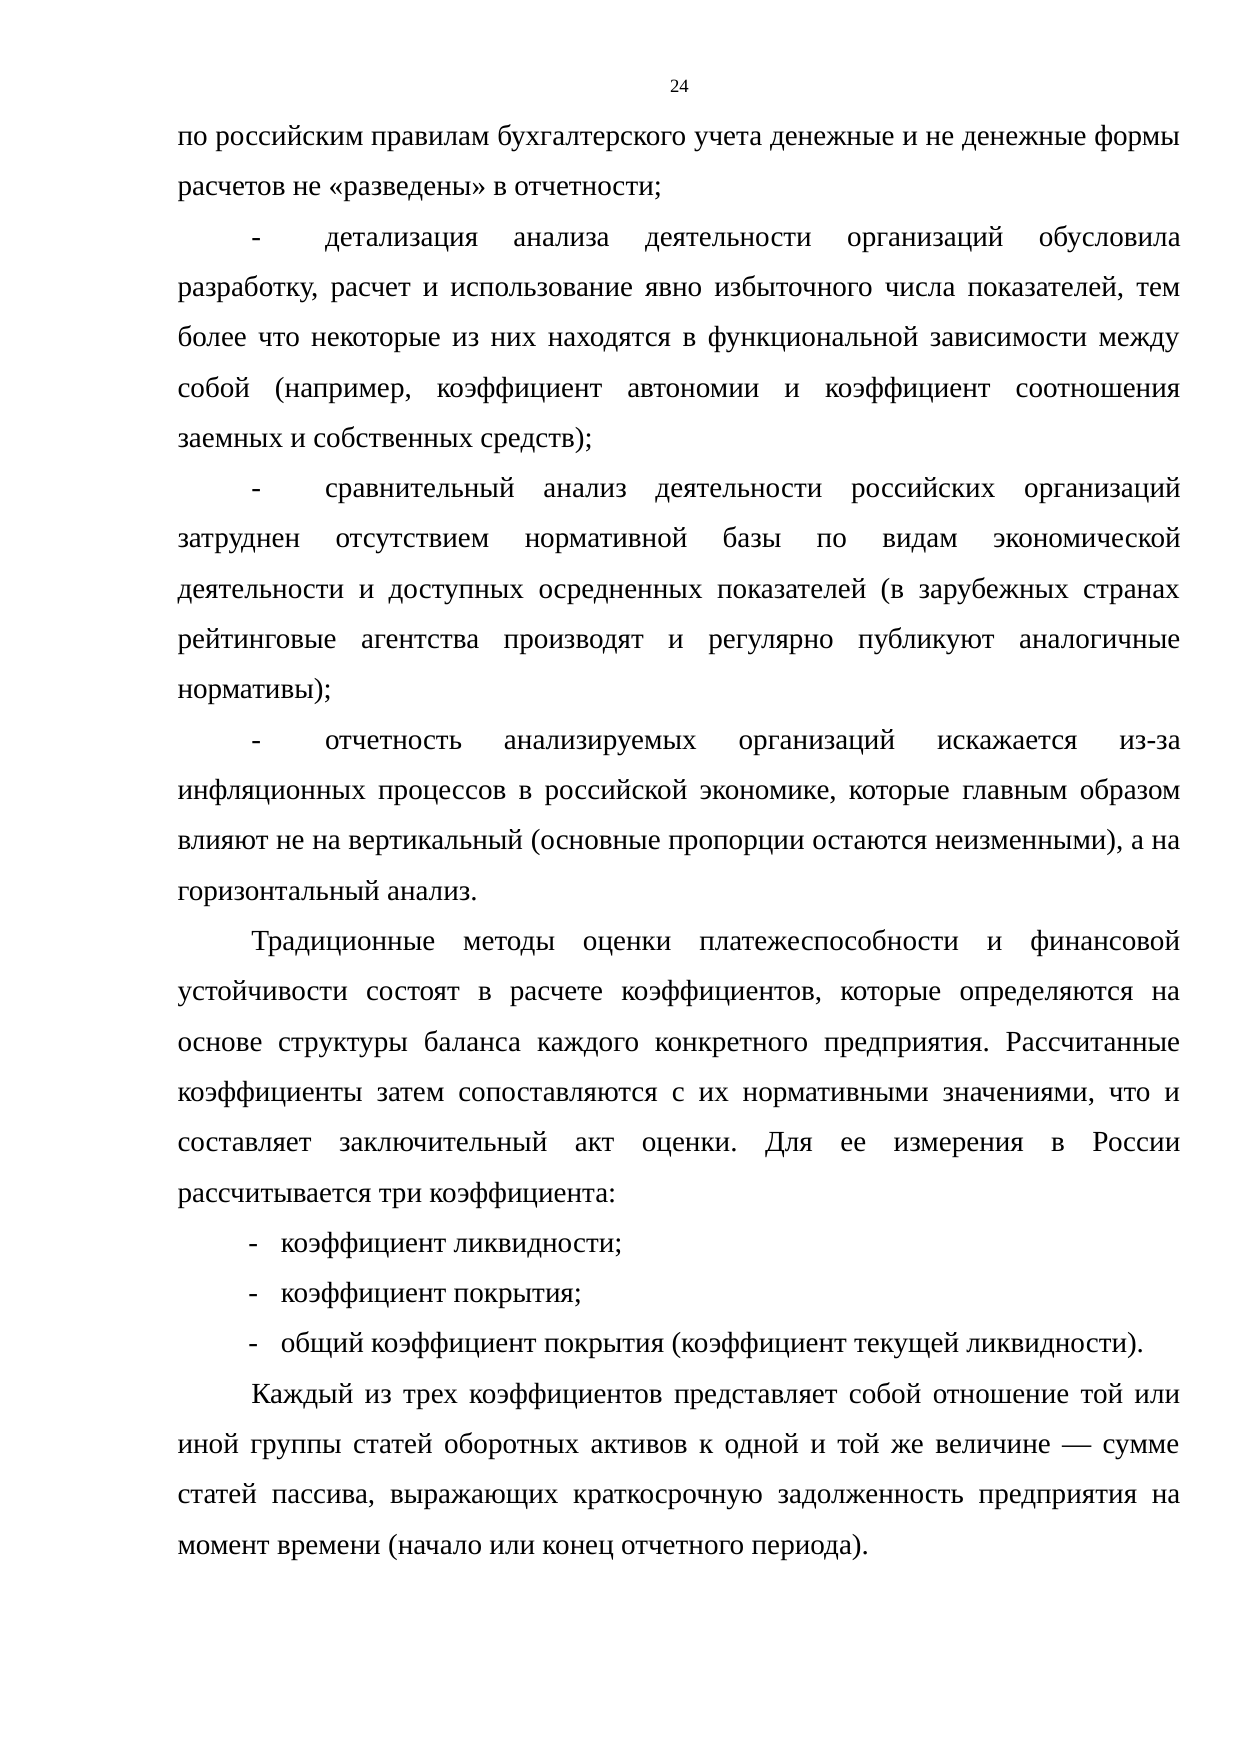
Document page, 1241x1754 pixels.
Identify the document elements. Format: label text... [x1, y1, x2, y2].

list коэффициент покрытия; [177, 1275, 1181, 1309]
text - детализация анализа деятельности организаций обусловила разработку, расчет и использование явно избыточного числа показателей, тем более что некоторые из них находятся в функциональной зависимости между собой (например, коэффициент автономии и коэффициент соотношения заемных и собственных средств); [177, 219, 1181, 453]
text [177, 118, 1181, 202]
text - сравнительный анализ деятельности российских организаций затруднен отсутствием нормативной базы по видам экономической деятельности и доступных осредненных показателей (в зарубежных странах рейтинговые агентства производят и регулярно публикуют аналогичные нормативы); [177, 470, 1181, 705]
text Традиционные методы оценки платежеспособности и финансовой устойчивости состоят в расчете коэффициентов, которые определяются на основе структуры баланса каждого конкретного предприятия. Рассчитанные коэффициенты затем сопоставляются с их нормативными значениями, что и составляет заключительный акт оценки. Для ее измерения в России рассчитывается три коэффициента: [177, 923, 1181, 1208]
list коэффициент ликвидности; [177, 1225, 1181, 1258]
list общий коэффициент покрытия (коэффициент текущей ликвидности). [177, 1326, 1181, 1359]
text - отчетность анализируемых организаций искажается из-за инфляционных процессов в российской экономике, которые главным образом влияют не на вертикальный (основные пропорции остаются неизменными), а на горизонтальный анализ. [177, 722, 1181, 906]
text Каждый из трех коэффициентов представляет собой отношение той или иной группы статей оборотных активов к одной и той же величине — сумме статей пассива, выражающих краткосрочную задолженность предприятия на момент времени (начало или конец отчетного периода). [177, 1376, 1181, 1560]
